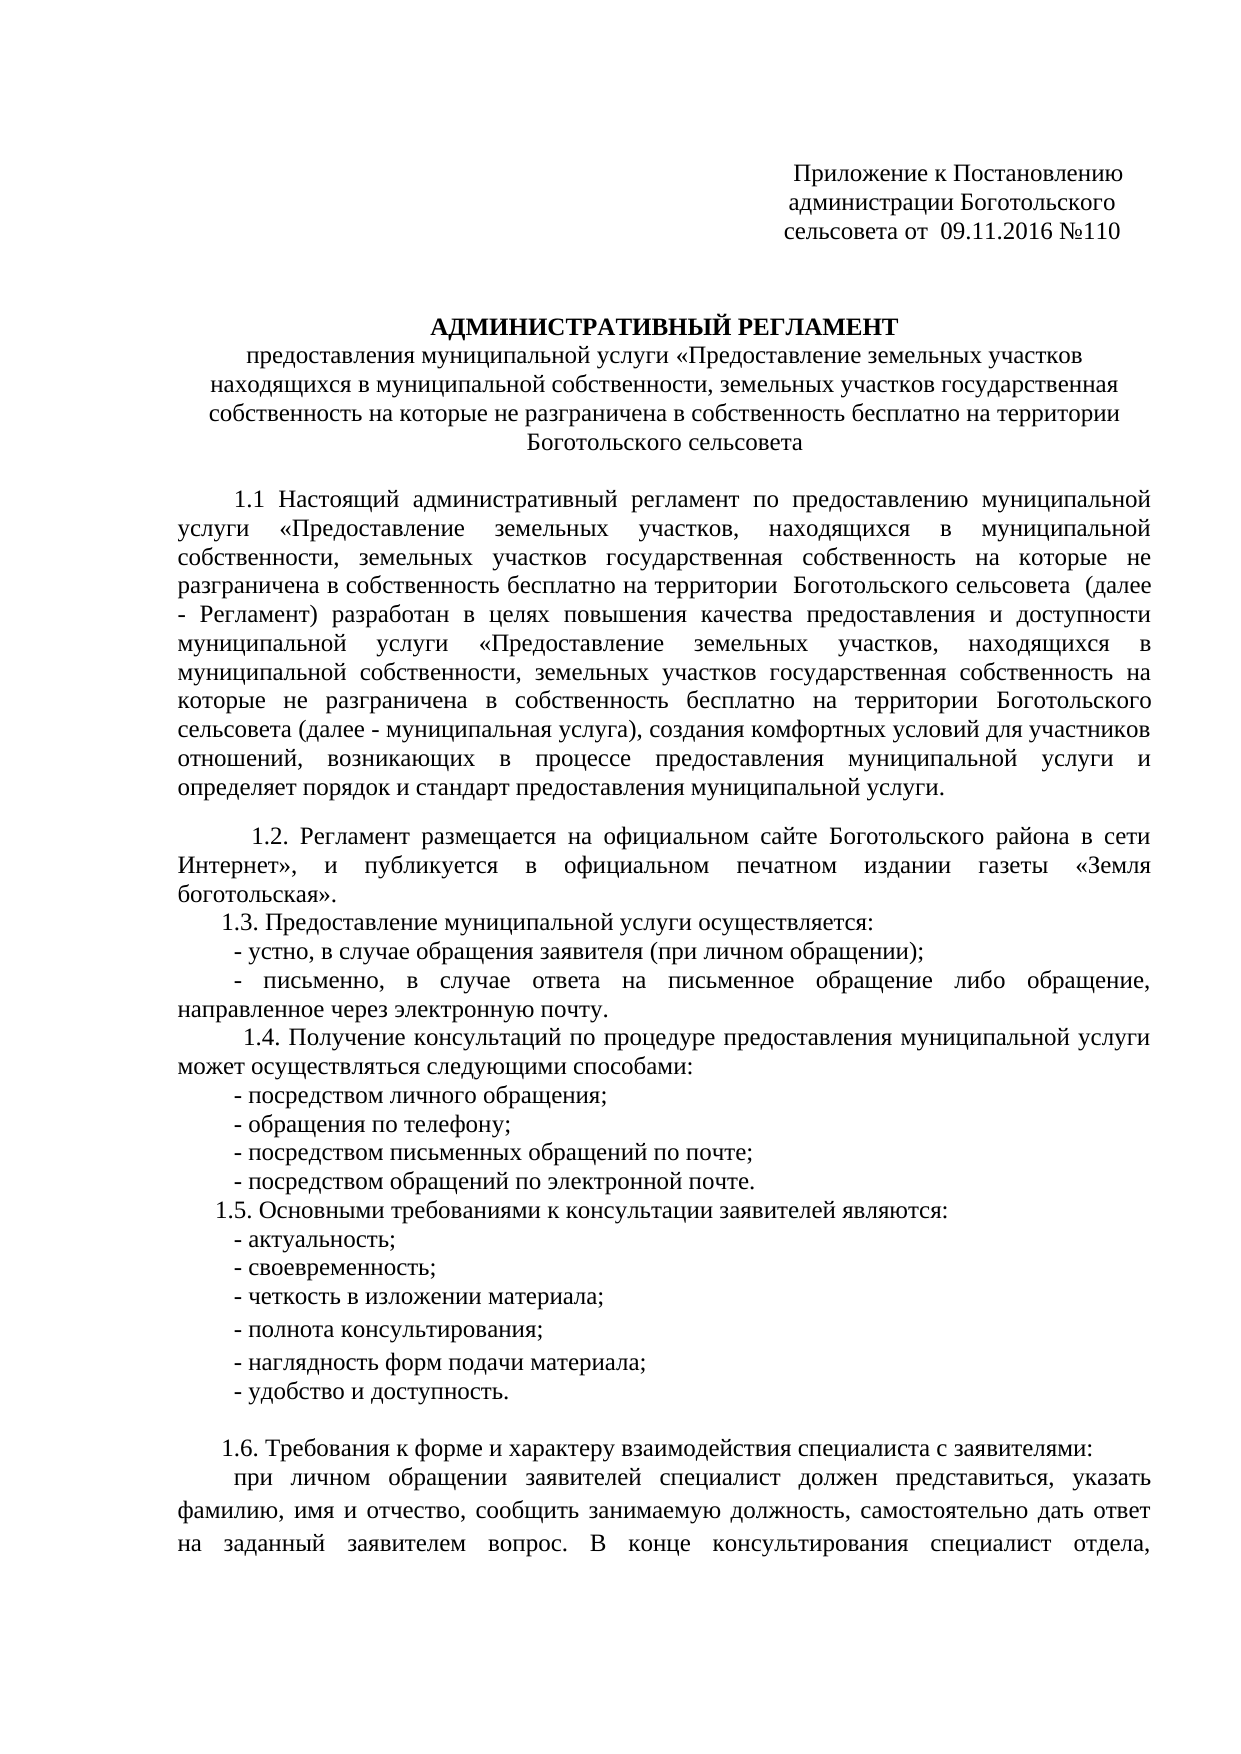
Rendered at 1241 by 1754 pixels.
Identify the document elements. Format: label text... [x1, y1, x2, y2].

text - письменно, в случае ответа на письменное обращение либо обращение, направленное через электронную почту. [177, 965, 1152, 1022]
text - посредством личного обращения; [177, 1080, 1152, 1109]
text 1.4. Получение консультаций по процедуре предоставления муниципальной услуги может осуществляться следующими способами: [177, 1022, 1152, 1080]
text 1.3. Предоставление муниципальной услуги осуществляется: [177, 907, 1152, 936]
subtitle сельсовета от 09.11.2016 №110 [177, 216, 1152, 244]
text - полнота консультирования; [177, 1314, 1152, 1343]
text - четкость в изложении материала; [177, 1281, 1152, 1310]
text - актуальность; [177, 1224, 1152, 1252]
text 1.1 Настоящий административный регламент по предоставлению муниципальной услуги «Предоставление земельных участков, находящихся в муниципальной собственности, земельных участков государственная собственность на которые не разграничена в собственность бесплатно на территории Боготольского сельсовета (далее - Регламент) разработан в целях повышения качества предоставления и доступности муниципальной услуги «Предоставление земельных участков, находящихся в муниципальной собственности, земельных участков государственная собственность на которые не разграничена в собственность бесплатно на территории Боготольского сельсовета (далее - муниципальная услуга), создания комфортных условий для участников отношений, возникающих в процессе предоставления муниципальной услуги и определяет порядок и стандарт предоставления муниципальной услуги. [177, 484, 1152, 800]
subtitle администрации Боготольского [177, 187, 1152, 216]
text - своевременность; [177, 1252, 1152, 1281]
title АДМИНИСТРАТИВНЫЙ РЕГЛАМЕНТ [177, 312, 1152, 340]
text - обращения по телефону; [177, 1109, 1152, 1137]
text 1.2. Регламент размещается на официальном сайте Боготольского района в сети Интернет», и публикуется в официальном печатном издании газеты «Земля боготольская». [177, 821, 1152, 907]
text 1.5. Основными требованиями к консультации заявителей являются: [177, 1195, 1152, 1224]
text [177, 1462, 1152, 1557]
text 1.6. Требования к форме и характеру взаимодействия специалиста с заявителями: [177, 1433, 1152, 1462]
text - наглядность форм подачи материала; [177, 1347, 1152, 1376]
text - посредством обращений по электронной почте. [177, 1166, 1152, 1195]
text - удобство и доступность. [177, 1376, 1152, 1405]
subtitle Приложение к Постановлению [177, 158, 1152, 187]
title предоставления муниципальной услуги «Предоставление земельных участков находящихся в муниципальной собственности, земельных участков государственная собственность на которые не разграничена в собственность бесплатно на территории Боготольского сельсовета [177, 340, 1152, 455]
text - посредством письменных обращений по почте; [177, 1137, 1152, 1166]
text - устно, в случае обращения заявителя (при личном обращении); [177, 936, 1152, 965]
